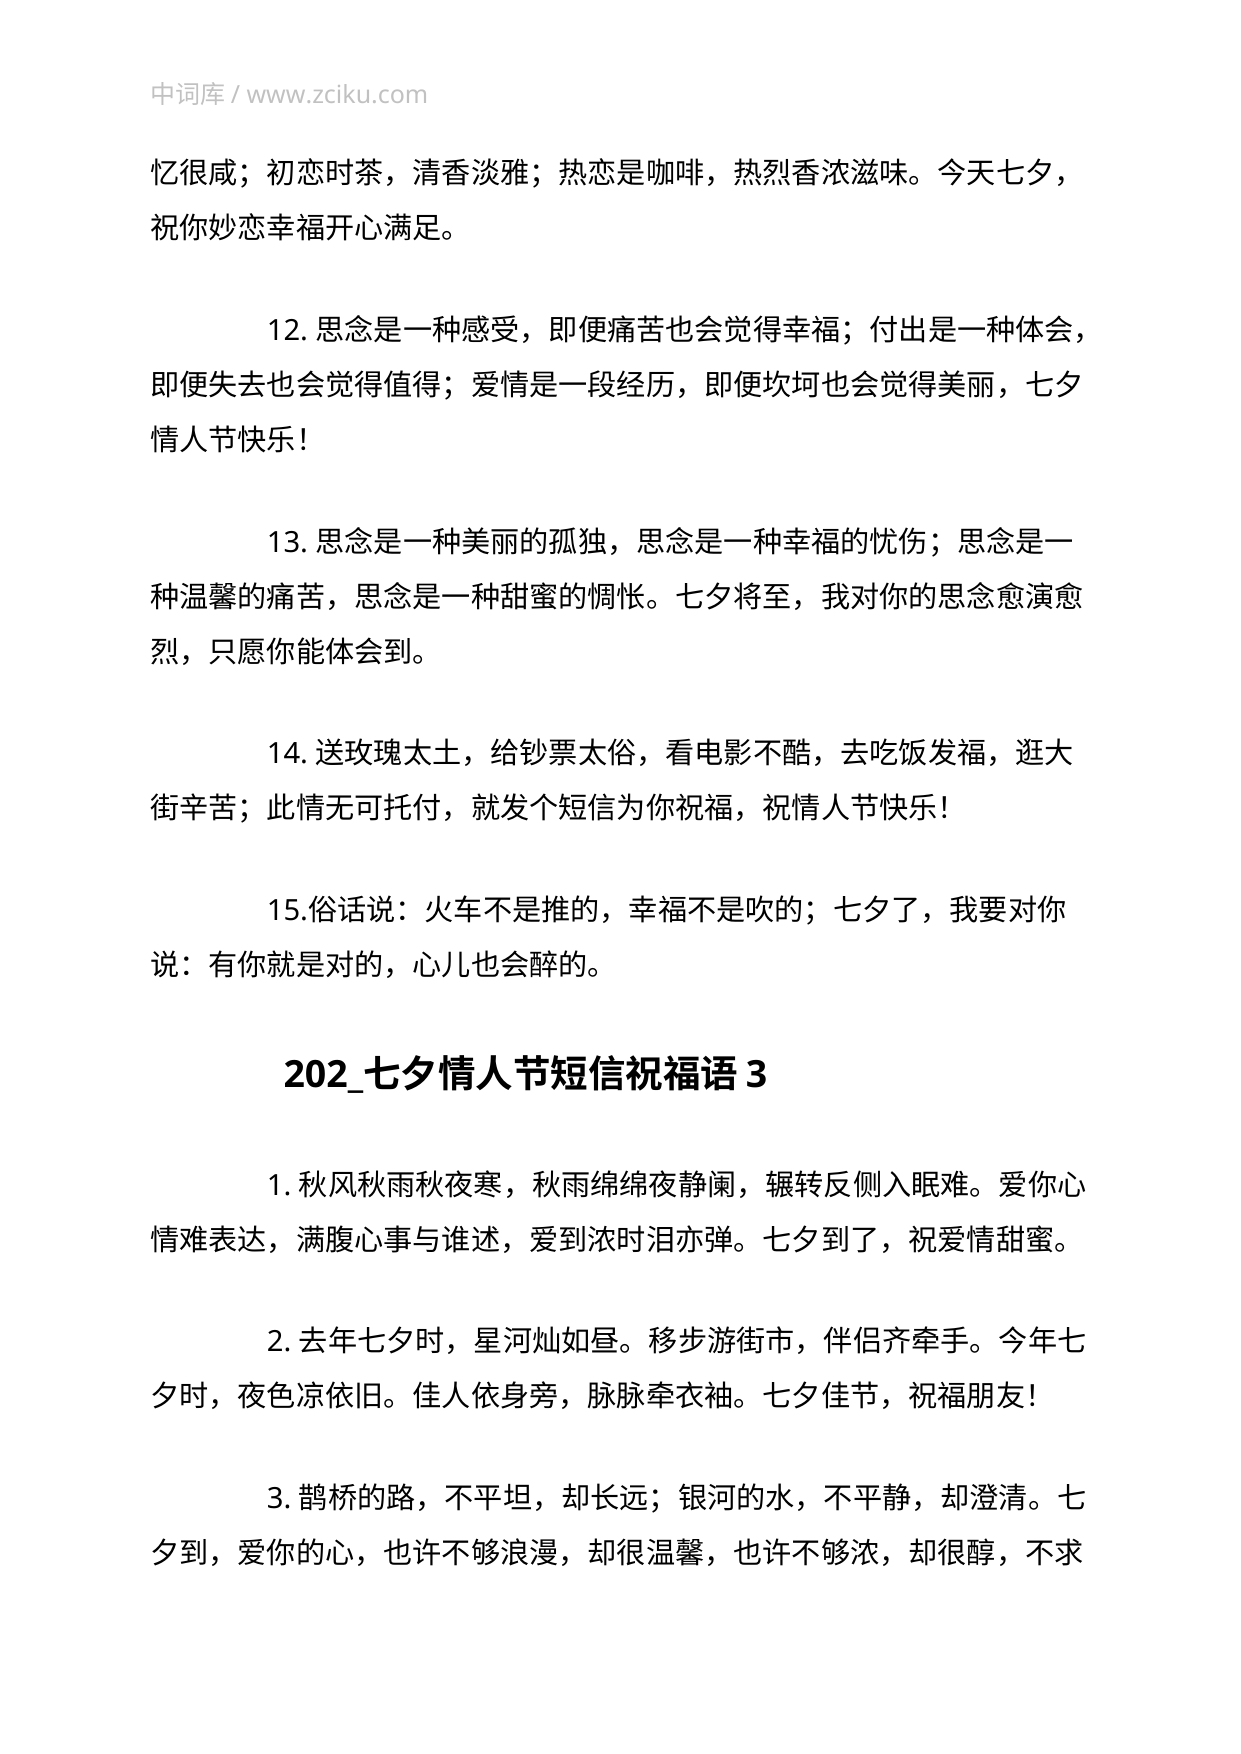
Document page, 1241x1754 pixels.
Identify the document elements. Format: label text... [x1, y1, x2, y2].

text 14. 送玫瑰太土，给钞票太俗，看电影不酷，去吃饭发福，逛大街辛苦；此情无可托付，就发个短信为你祝福，祝情人节快乐！ [150, 730, 1090, 827]
text 2. 去年七夕时，星河灿如昼。移步游街市，伴侣齐牵手。今年七夕时，夜色凉依旧。佳人依身旁，脉脉牵衣袖。七夕佳节，祝福朋友！ [150, 1318, 1090, 1415]
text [150, 1475, 1090, 1572]
text 1. 秋风秋雨秋夜寒，秋雨绵绵夜静阑，辗转反侧入眠难。爱你心情难表达，满腹心事与谁述，爱到浓时泪亦弹。七夕到了，祝爱情甜蜜。 [150, 1161, 1090, 1258]
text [150, 150, 1090, 247]
text 13. 思念是一种美丽的孤独，思念是一种幸福的忧伤；思念是一种温馨的痛苦，思念是一种甜蜜的惆怅。七夕将至，我对你的思念愈演愈烈，只愿你能体会到。 [150, 518, 1090, 671]
text 202_七夕情人节短信祝福语3 [150, 1043, 1090, 1098]
text 15.俗话说：火车不是推的，幸福不是吹的；七夕了，我要对你说：有你就是对的，心儿也会醉的。 [150, 887, 1090, 984]
text 12. 思念是一种感受，即便痛苦也会觉得幸福；付出是一种体会，即便失去也会觉得值得；爱情是一段经历，即便坎坷也会觉得美丽，七夕情人节快乐！ [150, 307, 1090, 459]
